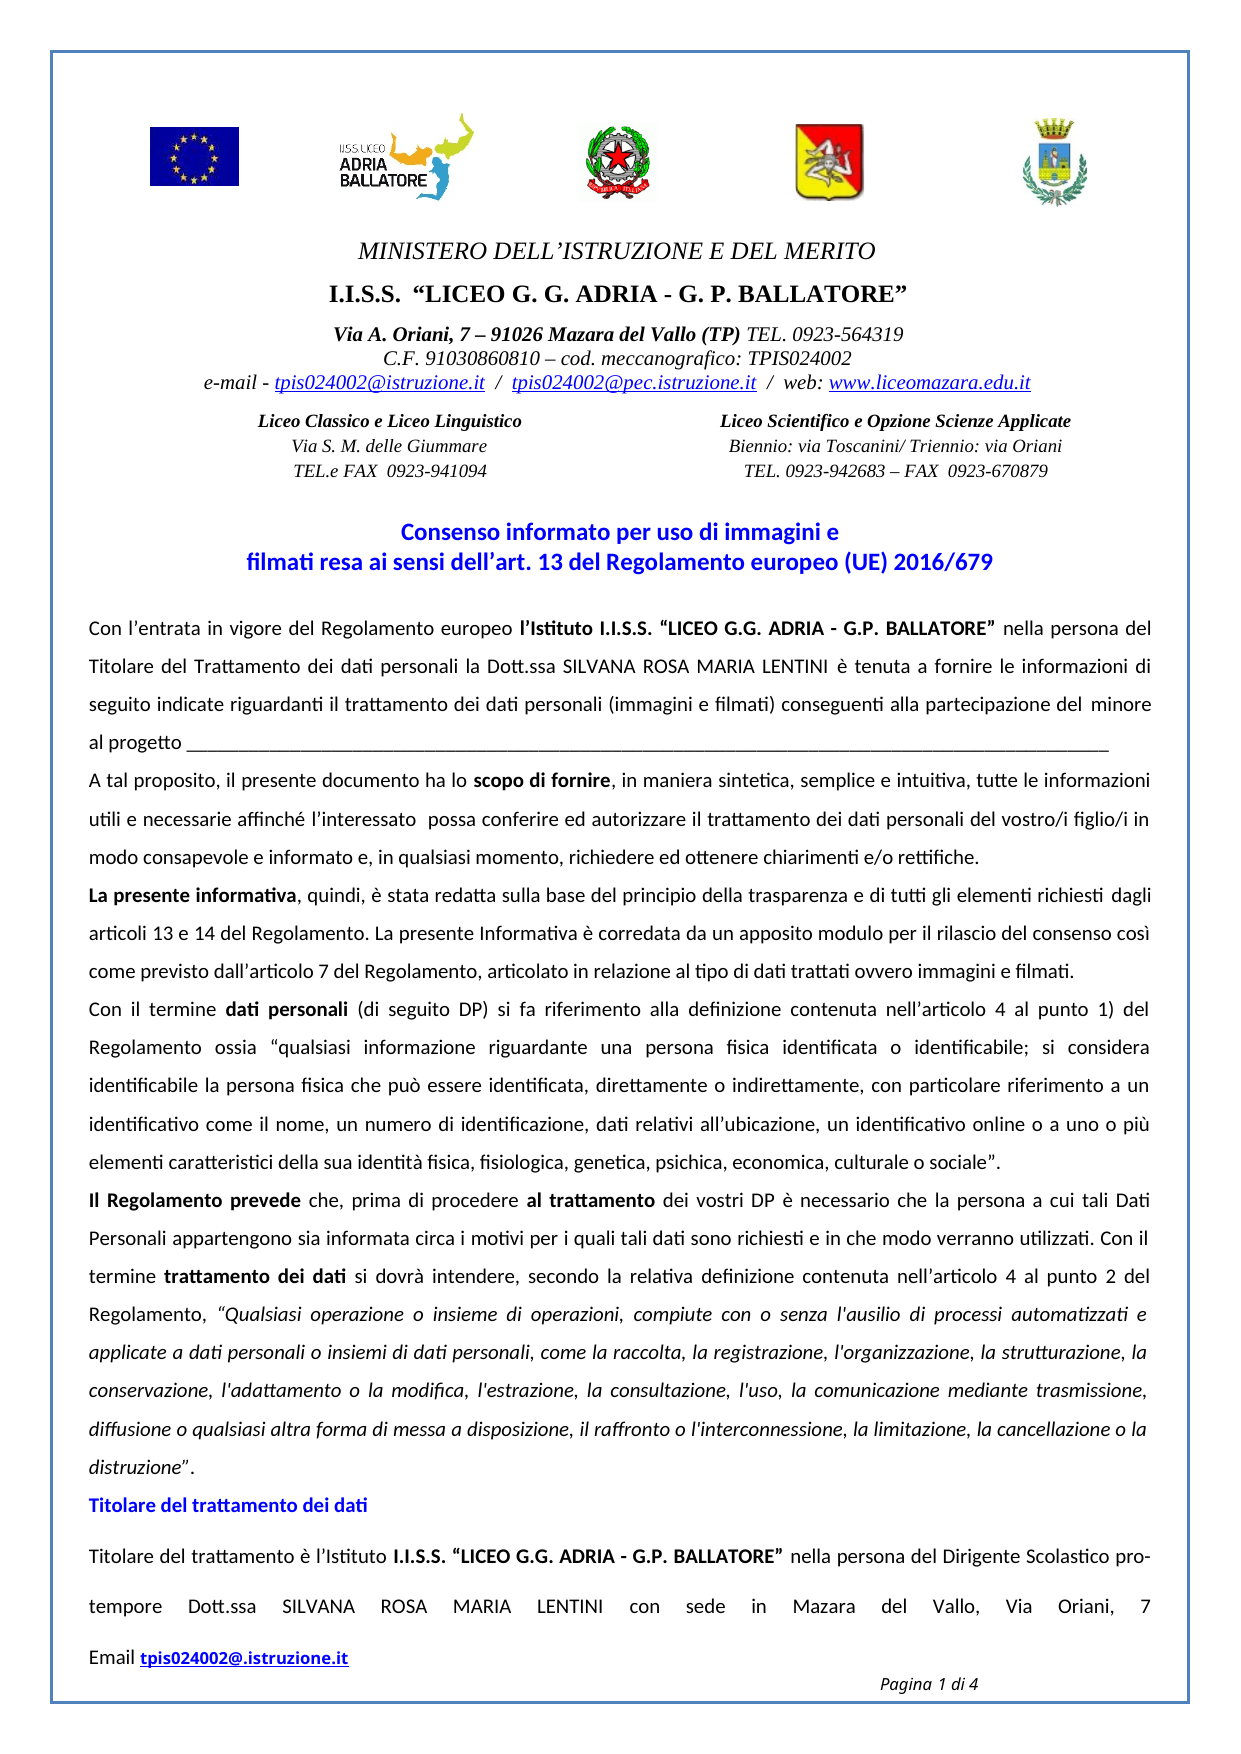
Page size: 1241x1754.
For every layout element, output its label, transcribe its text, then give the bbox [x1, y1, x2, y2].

picture [795, 124, 865, 201]
table_header [936, 90, 1148, 236]
table_header [300, 90, 512, 236]
table_header [724, 90, 936, 236]
title Con l’entrata in vigore del Regolamento europeo l’Istituto I.I.S.S. “LICEO G.G. ADRIA - G.P. BALLATORE” nella persona del Titolare del Trattamento dei dati personali la Dott.ssa SILVANA ROSA MARIA LENTINI è tenuta a fornire le informazioni di seguito indicate riguardanti il trattamento dei dati personali (immagini e filmati) conseguenti alla partecipazione del minore al progetto _________________________________________________________________________________________ [89, 615, 1152, 755]
table_header [89, 90, 300, 236]
table_header [512, 90, 724, 236]
title Titolare del trattamento dei dati [89, 1492, 1152, 1517]
title La presente informativa, quindi, è stata redatta sulla base del principio della trasparenza e di tutti gli elementi richiesti dagli articoli 13 e 14 del Regolamento. La presente Informativa è corredata da un apposito modulo per il rilascio del consenso così come previsto dall’articolo 7 del Regolamento, articolato in relazione al tipo di dati trattati ovvero immagini e filmati. [89, 882, 1152, 984]
picture [578, 123, 658, 202]
title Consenso informato per uso di immagini e [89, 516, 1152, 547]
table_cell MINISTERO DELL’ISTRUZIONE E DEL MERITO I.I.S.S. “LICEO G. G. ADRIA - G. P. BALLATORE” Via A. Oriani, 7 – 91026 Mazara del Vallo (TP) TEL. 0923-564319 C.F. 91030860810 – cod. meccanografico: TPIS024002 e-mail - tpis024002@istruzione.it / tpis024002@pec.istruzione.it / web: www.liceomazara.edu.it [89, 236, 1148, 486]
title A tal proposito, il presente documento ha lo scopo di fornire, in maniera sintetica, semplice e intuitiva, tutte le informazioni utili e necessarie affinché l’interessato possa conferire ed autorizzare il trattamento dei dati personali del vostro/i figlio/i in modo consapevole e informato e, in qualsiasi momento, richiedere ed ottenere chiarimenti e/o rettifiche. [89, 768, 1152, 869]
picture [150, 127, 239, 186]
title Titolare del trattamento è l’Istituto I.I.S.S. “LICEO G.G. ADRIA - G.P. BALLATORE” nella persona del Dirigente Scolastico pro-tempore Dott.ssa SILVANA ROSA MARIA LENTINI con sede in Mazara del Vallo, Via Oriani, 7 Email tpis024002@.istruzione.it [89, 1543, 1152, 1670]
title Il Regolamento prevede che, prima di procedere al trattamento dei vostri DP è necessario che la persona a cui tali Dati Personali appartengono sia informata circa i motivi per i quali tali dati sono richiesti e in che modo verranno utilizzati. Con il termine trattamento dei dati si dovrà intendere, secondo la relativa definizione contenuta nell’articolo 4 al punto 2 del Regolamento, “Qualsiasi operazione o insieme di operazioni, compiute con o senza l'ausilio di processi automatizzati e applicate a dati personali o insiemi di dati personali, come la raccolta, la registrazione, l'organizzazione, la strutturazione, la conservazione, l'adattamento o la modifica, l'estrazione, la consultazione, l'uso, la comunicazione mediante trasmissione, diffusione o qualsiasi altra forma di messa a disposizione, il raffronto o l'interconnessione, la limitazione, la cancellazione o la distruzione”. [89, 1187, 1152, 1479]
title filmati resa ai sensi dell’art. 13 del Regolamento europeo (UE) 2016/679 [89, 547, 1152, 577]
title Con il termine dati personali (di seguito DP) si fa riferimento alla definizione contenuta nell’articolo 4 al punto 1) del Regolamento ossia “qualsiasi informazione riguardante una persona fisica identificata o identificabile; si considera identificabile la persona fisica che può essere identificata, direttamente o indirettamente, con particolare riferimento a un identificativo come il nome, un numero di identificazione, dati relativi all’ubicazione, un identificativo online o a uno o più elementi caratteristici della sua identità fisica, fisiologica, genetica, psichica, economica, culturale o sociale”. [89, 996, 1152, 1174]
picture [313, 89, 500, 224]
picture [1022, 118, 1088, 207]
